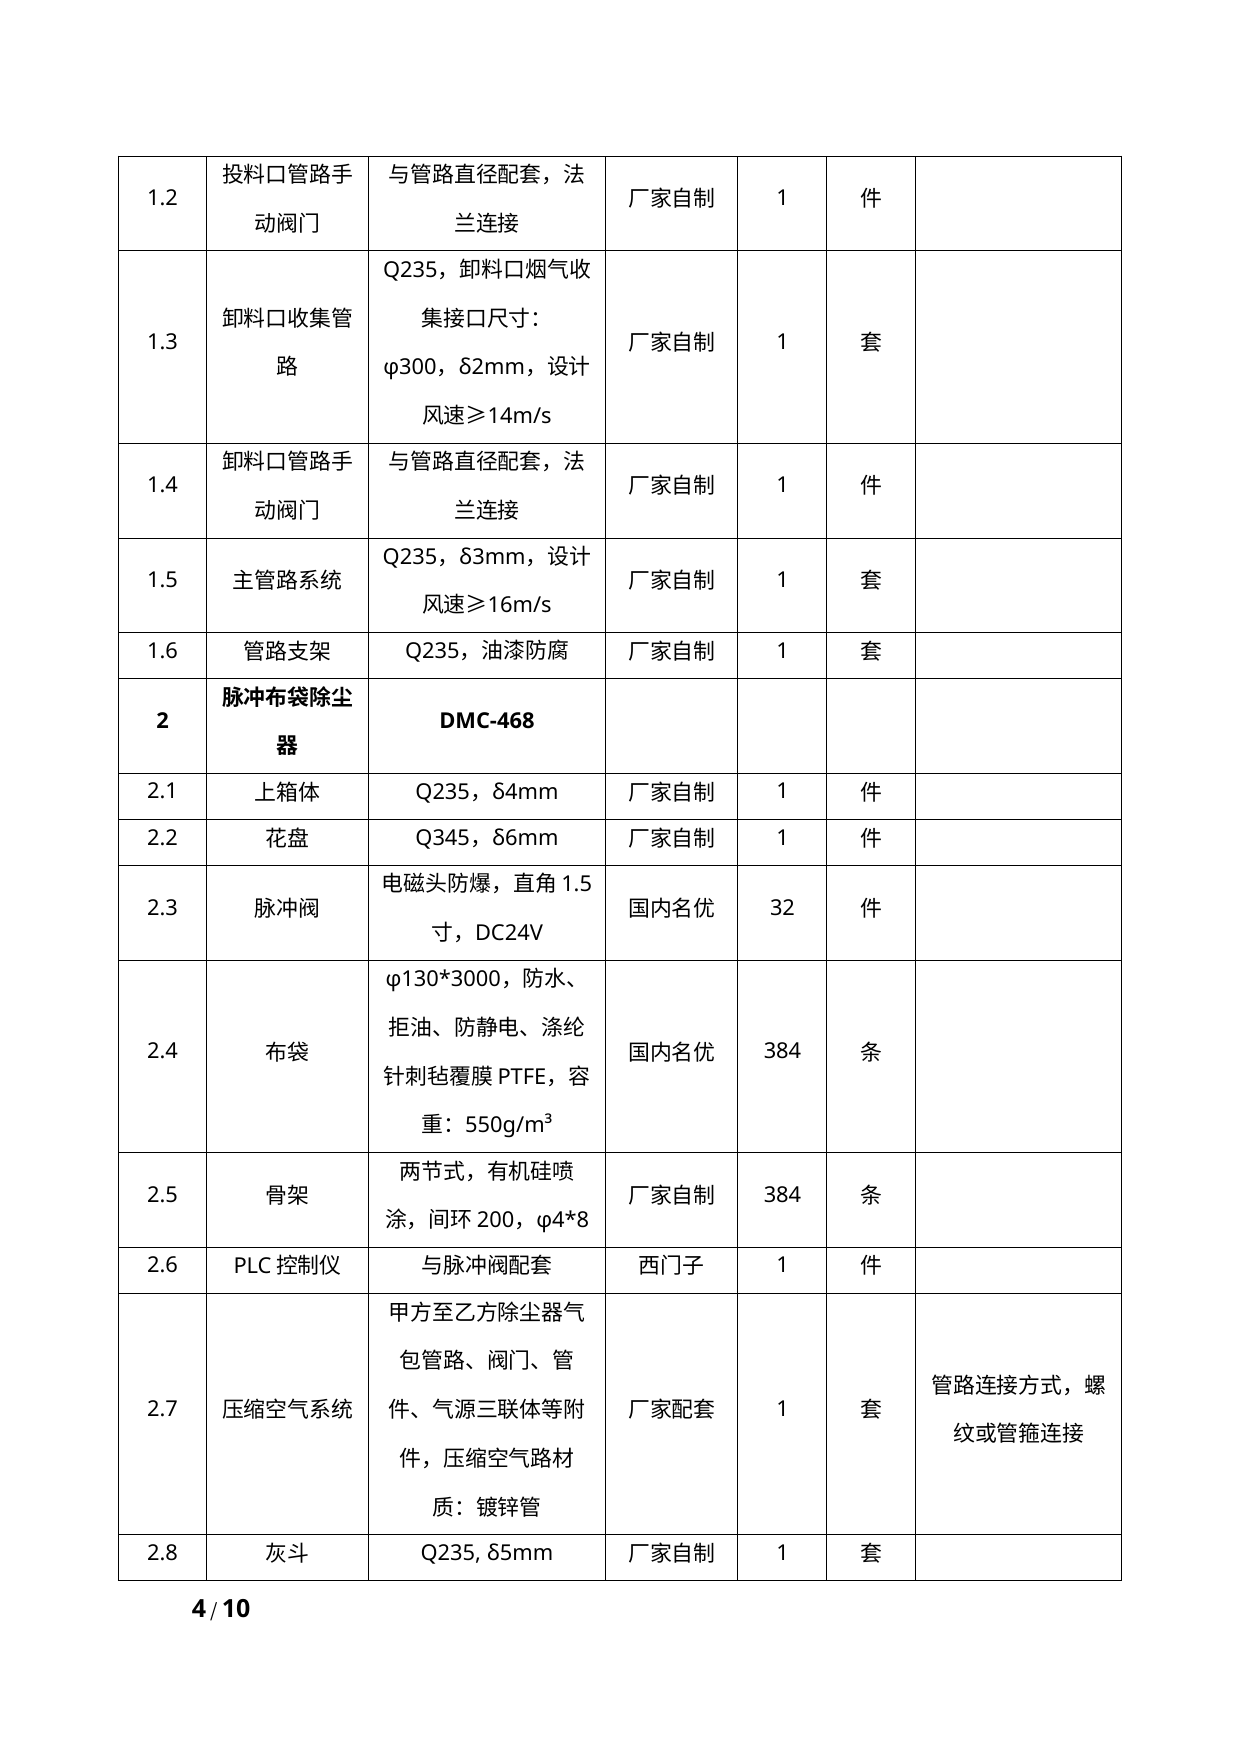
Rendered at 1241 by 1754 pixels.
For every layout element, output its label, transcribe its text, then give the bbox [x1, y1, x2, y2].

table_cell [916, 251, 1121, 443]
table_cell 2.4 [119, 961, 206, 1152]
table_cell 件 [827, 866, 915, 960]
table_cell 件 [827, 820, 915, 865]
table_cell [916, 866, 1121, 960]
table_cell 卸料口管路手动阀门 [207, 444, 368, 537]
table_cell 甲方至乙方除尘器气包管路、阀门、管件、气源三联体等附件，压缩空气路材质：镀锌管 [369, 1294, 605, 1534]
table_cell PLC控制仪 [207, 1248, 368, 1293]
table_cell 卸料口收集管路 [207, 251, 368, 443]
table_cell 件 [827, 444, 915, 537]
table_cell 条 [827, 1153, 915, 1247]
table_cell 两节式，有机硅喷涂，间环200，φ4*8 [369, 1153, 605, 1247]
table_cell [916, 820, 1121, 865]
table_cell 厂家自制 [606, 251, 737, 443]
table_cell 花盘 [207, 820, 368, 865]
table_cell DMC-468 [369, 679, 605, 773]
table_cell 1.6 [119, 633, 206, 678]
table_cell 国内名优 [606, 866, 737, 960]
table_cell 1 [738, 251, 826, 443]
table_cell Q345，δ6mm [369, 820, 605, 865]
table_cell [916, 1248, 1121, 1293]
table_cell [916, 539, 1121, 632]
table_cell φ130*3000，防水、拒油、防静电、涤纶针刺毡覆膜PTFE，容重：550g/m³ [369, 961, 605, 1152]
table_cell 厂家自制 [606, 157, 737, 250]
table_cell Q235，油漆防腐 [369, 633, 605, 678]
table_cell 厂家自制 [606, 1535, 737, 1580]
table_cell 1.2 [119, 157, 206, 250]
table_cell 2.3 [119, 866, 206, 960]
table_cell 件 [827, 1248, 915, 1293]
table_cell 1 [738, 1535, 826, 1580]
table_cell 1 [738, 774, 826, 819]
table_cell 与脉冲阀配套 [369, 1248, 605, 1293]
table_cell 压缩空气系统 [207, 1294, 368, 1534]
table_cell 厂家自制 [606, 633, 737, 678]
table_cell 套 [827, 539, 915, 632]
table_cell 电磁头防爆，直角1.5寸，DC24V [369, 866, 605, 960]
table_cell 1 [738, 633, 826, 678]
table_cell 2 [119, 679, 206, 773]
table_cell 管路连接方式，螺纹或管箍连接 [916, 1294, 1121, 1534]
table_cell 上箱体 [207, 774, 368, 819]
table_cell [916, 633, 1121, 678]
table_cell 384 [738, 1153, 826, 1247]
table_cell 套 [827, 633, 915, 678]
table_cell Q235，卸料口烟气收集接口尺寸：φ300，δ2mm，设计风速≥14m/s [369, 251, 605, 443]
table_cell [738, 679, 826, 773]
table_cell 1 [738, 539, 826, 632]
table_cell [916, 444, 1121, 537]
table_cell 主管路系统 [207, 539, 368, 632]
table_cell 套 [827, 1294, 915, 1534]
table_cell 32 [738, 866, 826, 960]
table_cell 2.5 [119, 1153, 206, 1247]
table_cell 管路支架 [207, 633, 368, 678]
table_cell 厂家配套 [606, 1294, 737, 1534]
table_cell 脉冲布袋除尘器 [207, 679, 368, 773]
table_cell 1 [738, 820, 826, 865]
table_cell [916, 679, 1121, 773]
table_cell 1 [738, 1294, 826, 1534]
table_cell 2.6 [119, 1248, 206, 1293]
table_cell 国内名优 [606, 961, 737, 1152]
table_cell 骨架 [207, 1153, 368, 1247]
table_cell 1 [738, 157, 826, 250]
table_cell 厂家自制 [606, 774, 737, 819]
table_cell Q235，δ3mm，设计风速≥16m/s [369, 539, 605, 632]
table_cell [606, 679, 737, 773]
table_cell 投料口管路手动阀门 [207, 157, 368, 250]
table_cell 1.4 [119, 444, 206, 537]
table_cell 件 [827, 774, 915, 819]
table_cell 与管路直径配套，法兰连接 [369, 444, 605, 537]
table_cell 布袋 [207, 961, 368, 1152]
table_cell [916, 961, 1121, 1152]
table_cell 2.1 [119, 774, 206, 819]
table_cell [916, 1535, 1121, 1580]
table_cell 2.2 [119, 820, 206, 865]
table_cell [916, 157, 1121, 250]
table_cell 件 [827, 157, 915, 250]
table_cell 厂家自制 [606, 444, 737, 537]
table_cell Q235, δ5mm [369, 1535, 605, 1580]
table_cell [827, 679, 915, 773]
table_cell 1 [738, 444, 826, 537]
table_cell 384 [738, 961, 826, 1152]
table_cell 厂家自制 [606, 539, 737, 632]
table_cell 厂家自制 [606, 1153, 737, 1247]
table_cell 1.5 [119, 539, 206, 632]
table_cell [916, 774, 1121, 819]
table_cell 1 [738, 1248, 826, 1293]
table_cell 条 [827, 961, 915, 1152]
table_cell Q235，δ4mm [369, 774, 605, 819]
table_cell 西门子 [606, 1248, 737, 1293]
table_cell 灰斗 [207, 1535, 368, 1580]
table_cell 厂家自制 [606, 820, 737, 865]
table_cell 套 [827, 1535, 915, 1580]
table_cell 脉冲阀 [207, 866, 368, 960]
table_cell 1.3 [119, 251, 206, 443]
table_cell 与管路直径配套，法兰连接 [369, 157, 605, 250]
table_cell 2.8 [119, 1535, 206, 1580]
table_cell 套 [827, 251, 915, 443]
table_cell [916, 1153, 1121, 1247]
table_cell 2.7 [119, 1294, 206, 1534]
